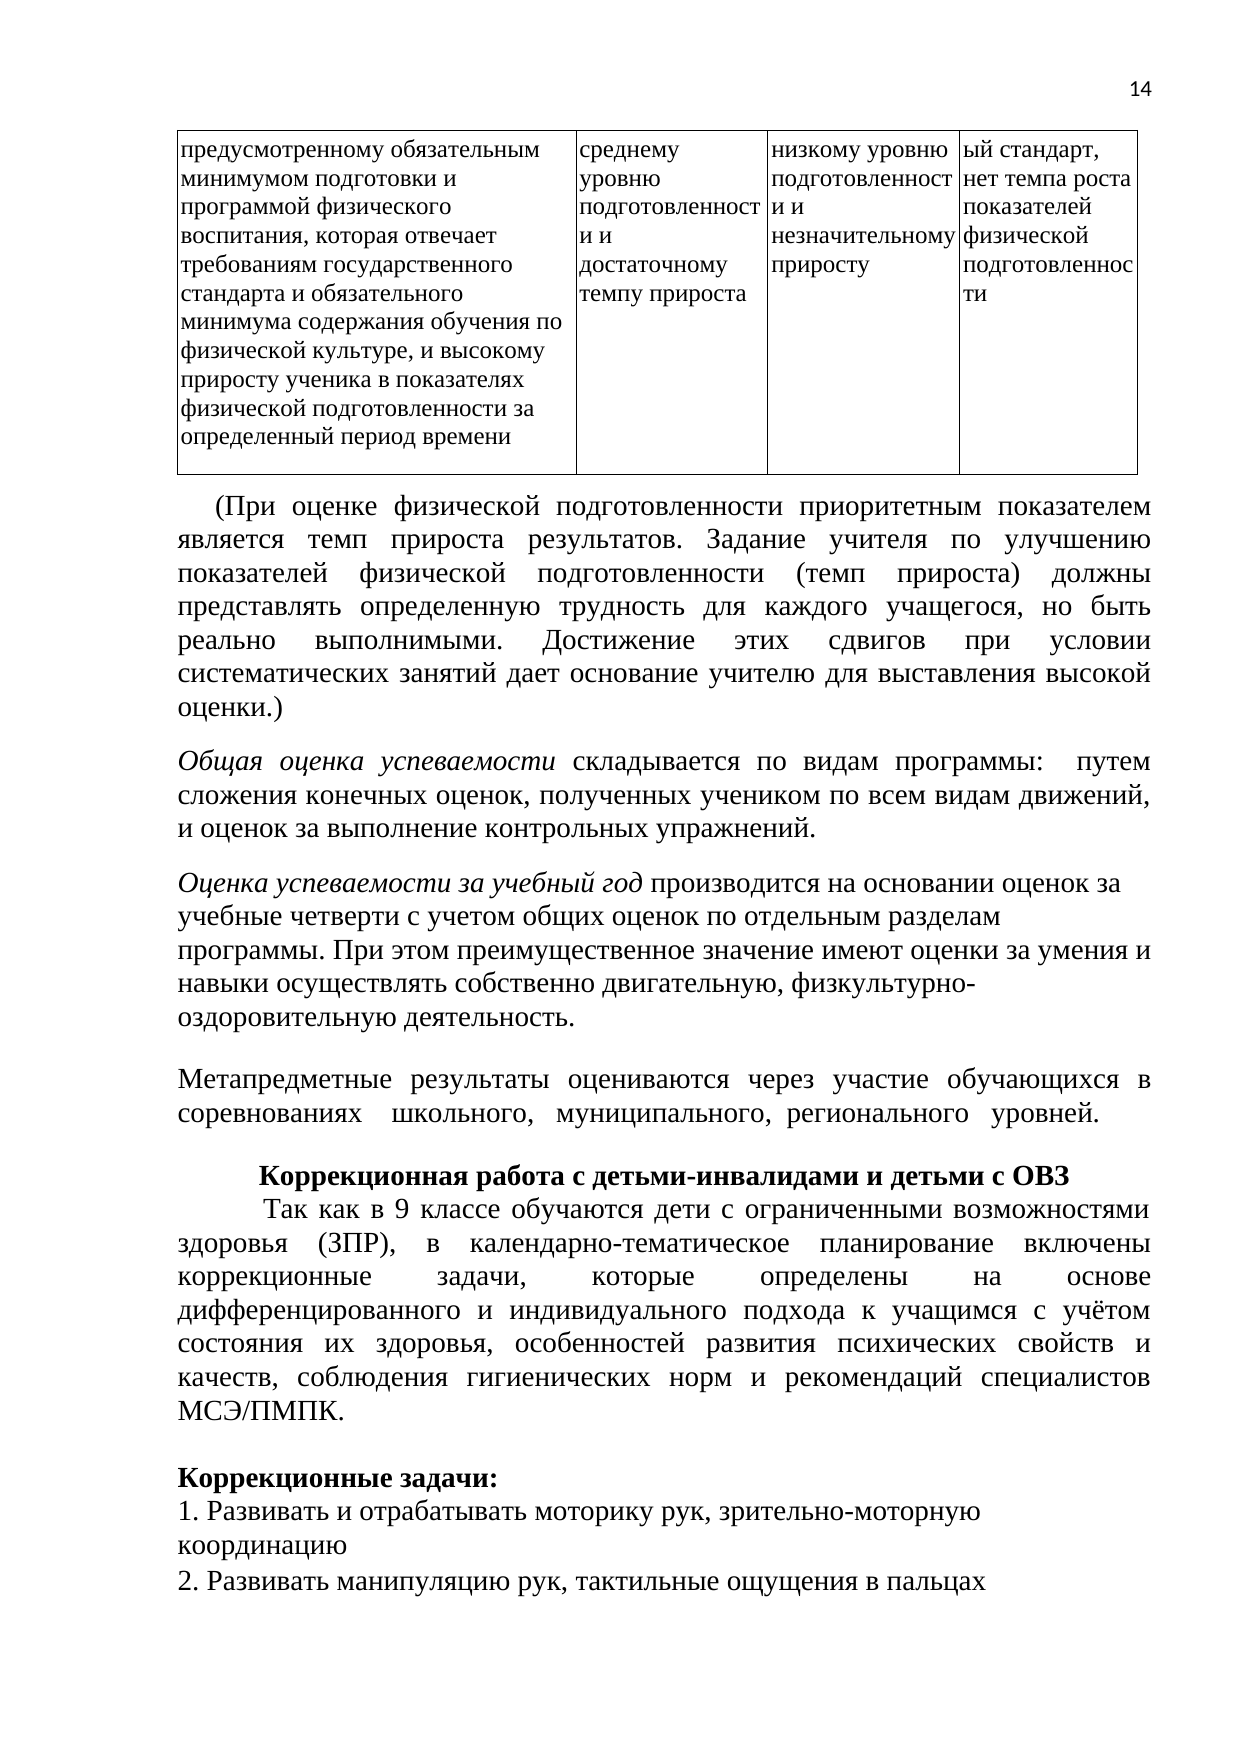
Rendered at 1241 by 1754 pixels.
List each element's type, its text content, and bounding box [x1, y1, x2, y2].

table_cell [768, 131, 959, 474]
text 2. Развивать манипуляцию рук, тактильные ощущения в пальцах [177, 1563, 1152, 1597]
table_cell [577, 131, 767, 474]
text Общая оценка успеваемости складывается по видам программы: путем сложения конечных оценок, полученных учеником по всем видам движений, и оценок за выполнение контрольных упражнений. [177, 743, 1152, 844]
text 1. Развивать и отрабатывать моторику рук, зрительно-моторную координацию [177, 1493, 1152, 1560]
text Так как в 9 классе обучаются дети с ограниченными возможностями здоровья (ЗПР), в календарно-тематическое планирование включены коррекционные задачи, которые определены на основе дифференцированного и индивидуального подхода к учащимся с учётом состояния их здоровья, особенностей развития психических свойств и качеств, соблюдения гигиенических норм и рекомендаций специалистов МСЭ/ПМПК. [177, 1191, 1152, 1426]
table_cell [960, 131, 1137, 474]
text Оценка успеваемости за учебный год производится на основании оценок за учебные четверти с учетом общих оценок по отдельным разделам программы. При этом преимущественное значение имеют оценки за умения и навыки осуществлять собственно двигательную, физкультурно-оздоровительную деятельность. [177, 865, 1152, 1032]
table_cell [178, 131, 576, 474]
text Коррекционные задачи: [177, 1460, 1152, 1493]
text Метапредметные результаты оцениваются через участие обучающихся в соревнованиях школьного, муниципального, регионального уровней. [177, 1062, 1152, 1129]
text Коррекционная работа с детьми-инвалидами и детьми с ОВЗ [177, 1158, 1152, 1191]
text (При оценке физической подготовленности приоритетным показателем является темп прироста результатов. Задание учителя по улучшению показателей физической подготовленности (темп прироста) должны представлять определенную трудность для каждого учащегося, но быть реально выполнимыми. Достижение этих сдвигов при условии систематических занятий дает основание учителю для выставления высокой оценки.) [177, 488, 1152, 722]
